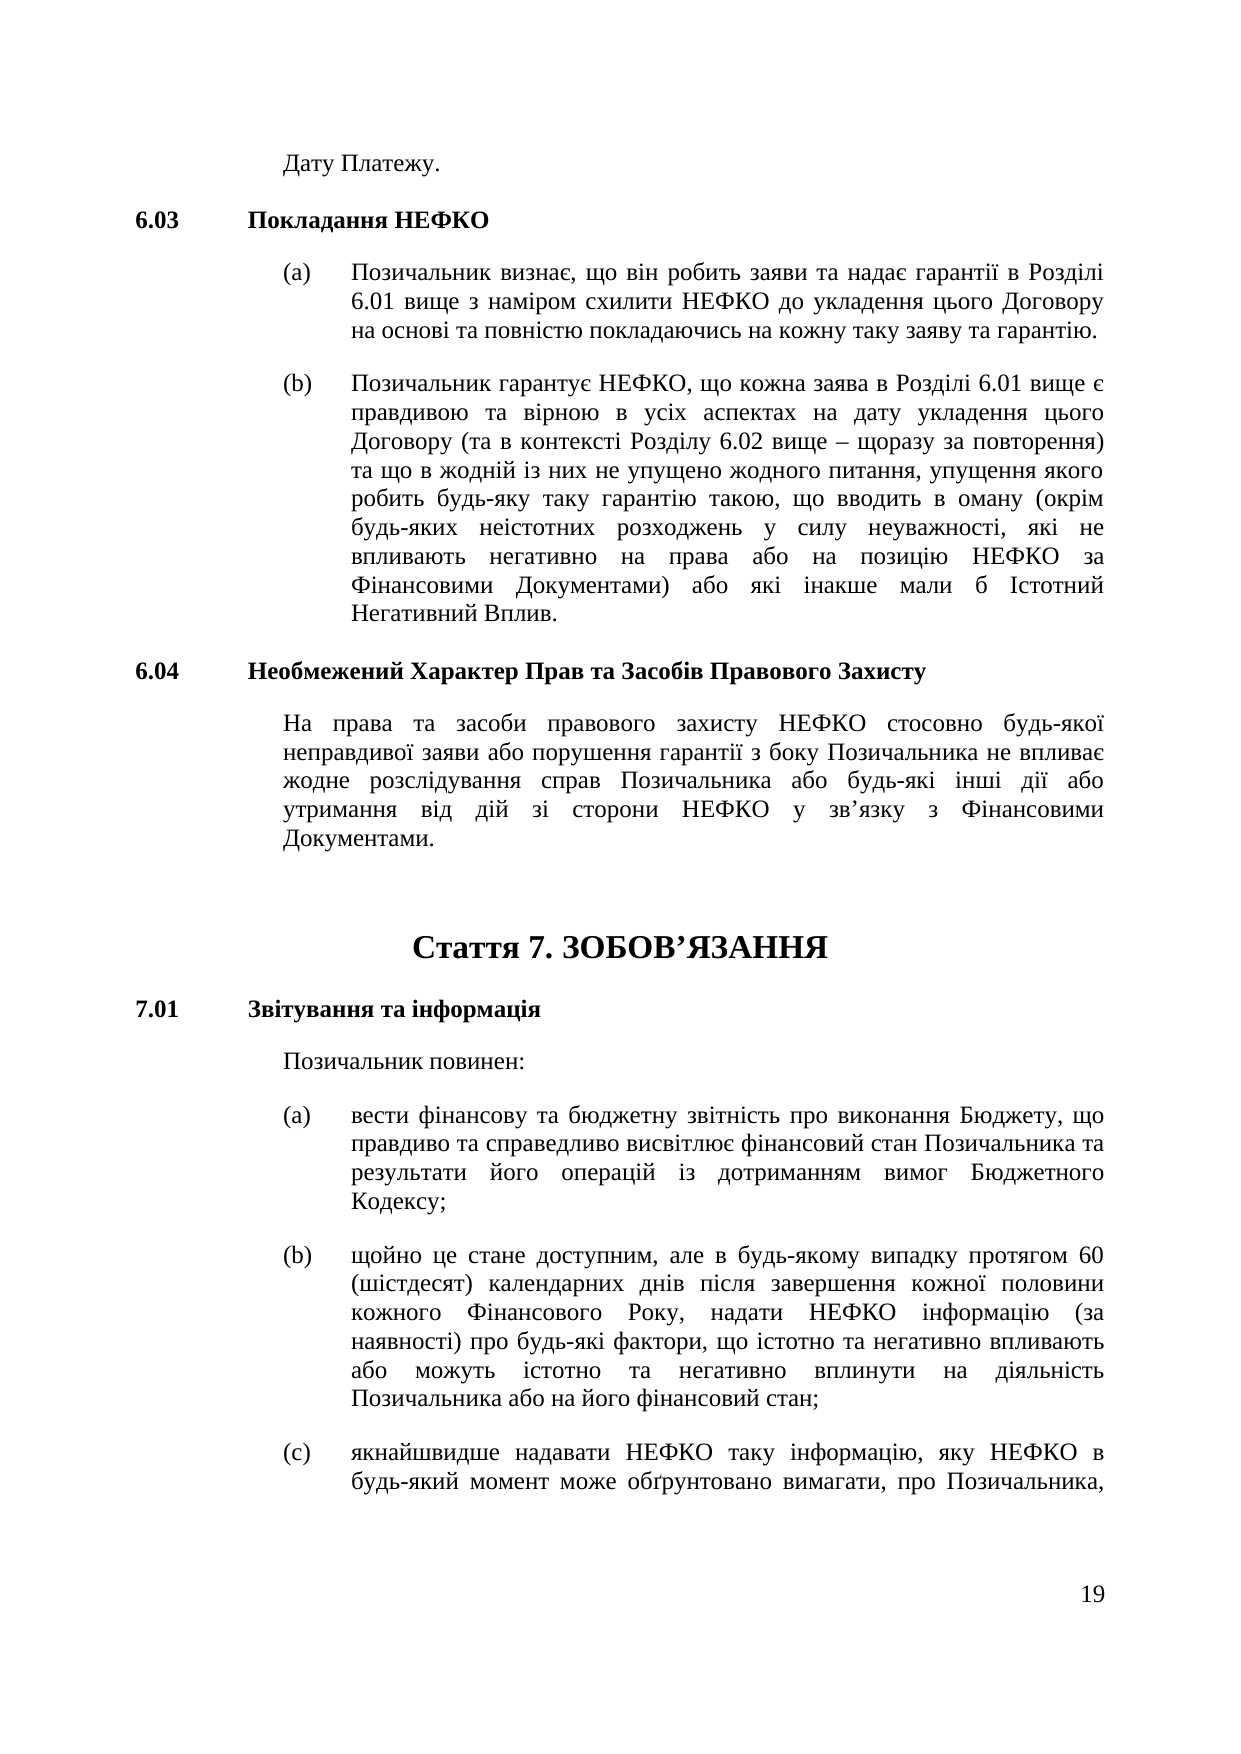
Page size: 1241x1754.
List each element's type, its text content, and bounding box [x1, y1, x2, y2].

subtitle Покладання НЕФКО [135, 206, 1105, 234]
text Позичальник повинен: [283, 1046, 1105, 1075]
list вести фінансову та бюджетну звітність про виконання Бюджету, що правдиво та справедливо висвітлює фінансовий стан Позичальника та результати його операцій із дотриманням вимог Бюджетного Кодексу; [283, 1100, 1105, 1215]
subtitle Звітування та інформація [135, 994, 1105, 1023]
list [283, 1437, 1105, 1495]
list Позичальник визнає, що він робить заяви та надає гарантії в Розділі 6.01 вище з наміром схилити НЕФКО до укладення цього Договору на основі та повністю покладаючись на кожну таку заяву та гарантію. [283, 257, 1105, 343]
subtitle Необмежений Характер Прав та Засобів Правового Захисту [135, 656, 1105, 685]
text щойно це стане доступним, але в будь-якому випадку протягом 60 (шістдесят) календарних днів після завершення кожної половини кожного Фінансового Року, надати НЕФКО інформацію (за наявності) про будь-які фактори, що істотно та негативно впливають або можуть істотно та негативно вплинути на діяльність Позичальника або на його фінансовий стан; [283, 1240, 1105, 1412]
text На права та засоби правового захисту НЕФКО стосовно будь-якої неправдивої заяви або порушення гарантії з боку Позичальника не впливає жодне розслідування справ Позичальника або будь-які інші дії або утримання від дій зі сторони НЕФКО у зв’язку з Фінансовими Документами. [283, 708, 1105, 852]
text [283, 148, 1105, 176]
subtitle ЗОБОВ’ЯЗАННЯ [135, 927, 1105, 965]
list Позичальник гарантує НЕФКО, що кожна заява в Розділі 6.01 вище є правдивою та вірною в усіх аспектах на дату укладення цього Договору (та в контексті Розділу 6.02 вище – щоразу за повторення) та що в жодній із них не упущено жодного питання, упущення якого робить будь-яку таку гарантію такою, що вводить в оману (окрім будь-яких неістотних розходжень у силу неуважності, які не впливають негативно на права або на позицію НЕФКО за Фінансовими Документами) або які інакше мали б Істотний Негативний Вплив. [283, 368, 1105, 627]
